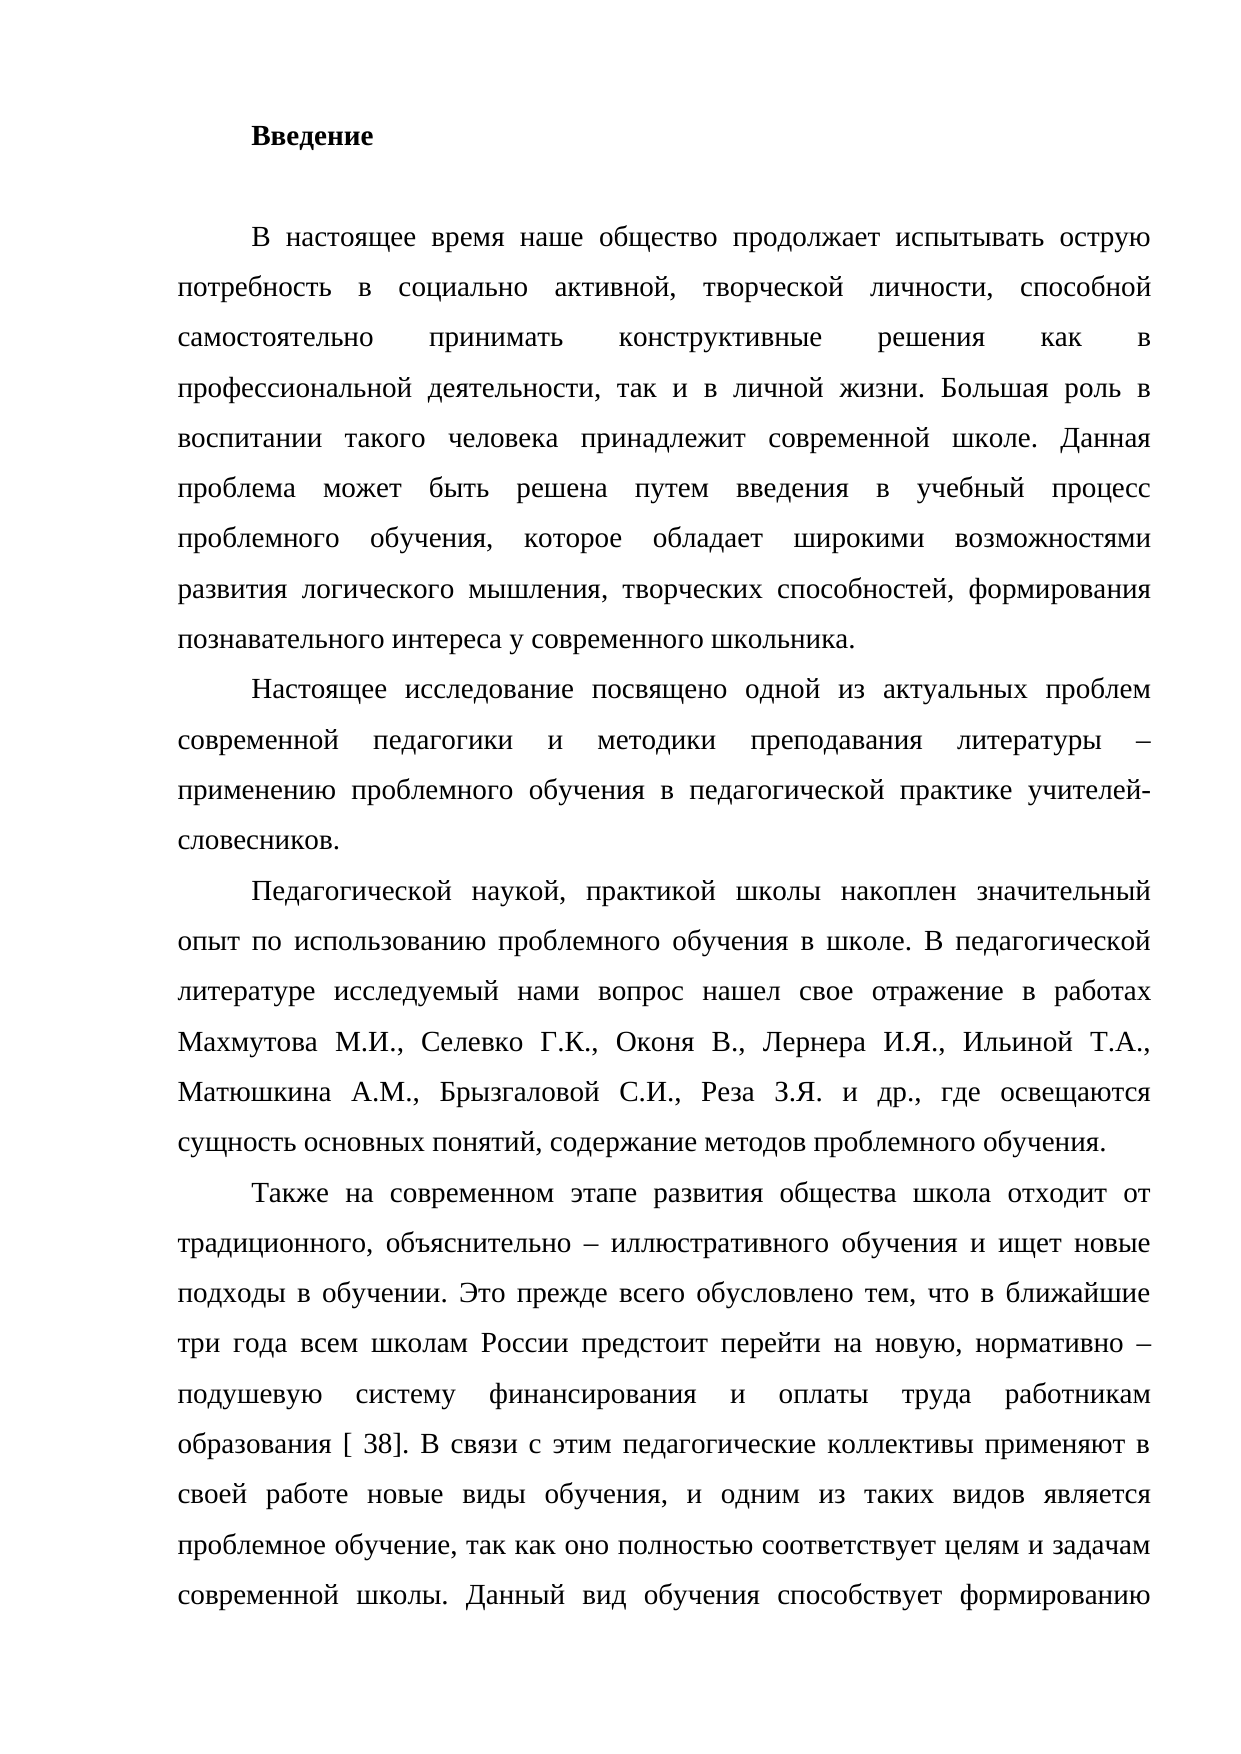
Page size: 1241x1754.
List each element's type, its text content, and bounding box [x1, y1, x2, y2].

text Настоящее исследование посвящено одной из актуальных проблем современной педагогики и методики преподавания литературы – применению проблемного обучения в педагогической практике учителей- словесников. [177, 672, 1152, 856]
text Введение [177, 118, 1152, 152]
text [177, 1175, 1152, 1611]
text В настоящее время наше общество продолжает испытывать острую потребность в социально активной, творческой личности, способной самостоятельно принимать конструктивные решения как в профессиональной деятельности, так и в личной жизни. Большая роль в воспитании такого человека принадлежит современной школе. Данная проблема может быть решена путем введения в учебный процесс проблемного обучения, которое обладает широкими возможностями развития логического мышления, творческих способностей, формирования познавательного интереса у современного школьника. [177, 219, 1152, 655]
text Педагогической наукой, практикой школы накоплен значительный опыт по использованию проблемного обучения в школе. В педагогической литературе исследуемый нами вопрос нашел свое отражение в работах Махмутова М.И., Селевко Г.К., Оконя В., Лернера И.Я., Ильиной Т.А., Матюшкина А.М., Брызгаловой С.И., Реза З.Я. и др., где освещаются сущность основных понятий, содержание методов проблемного обучения. [177, 873, 1152, 1158]
